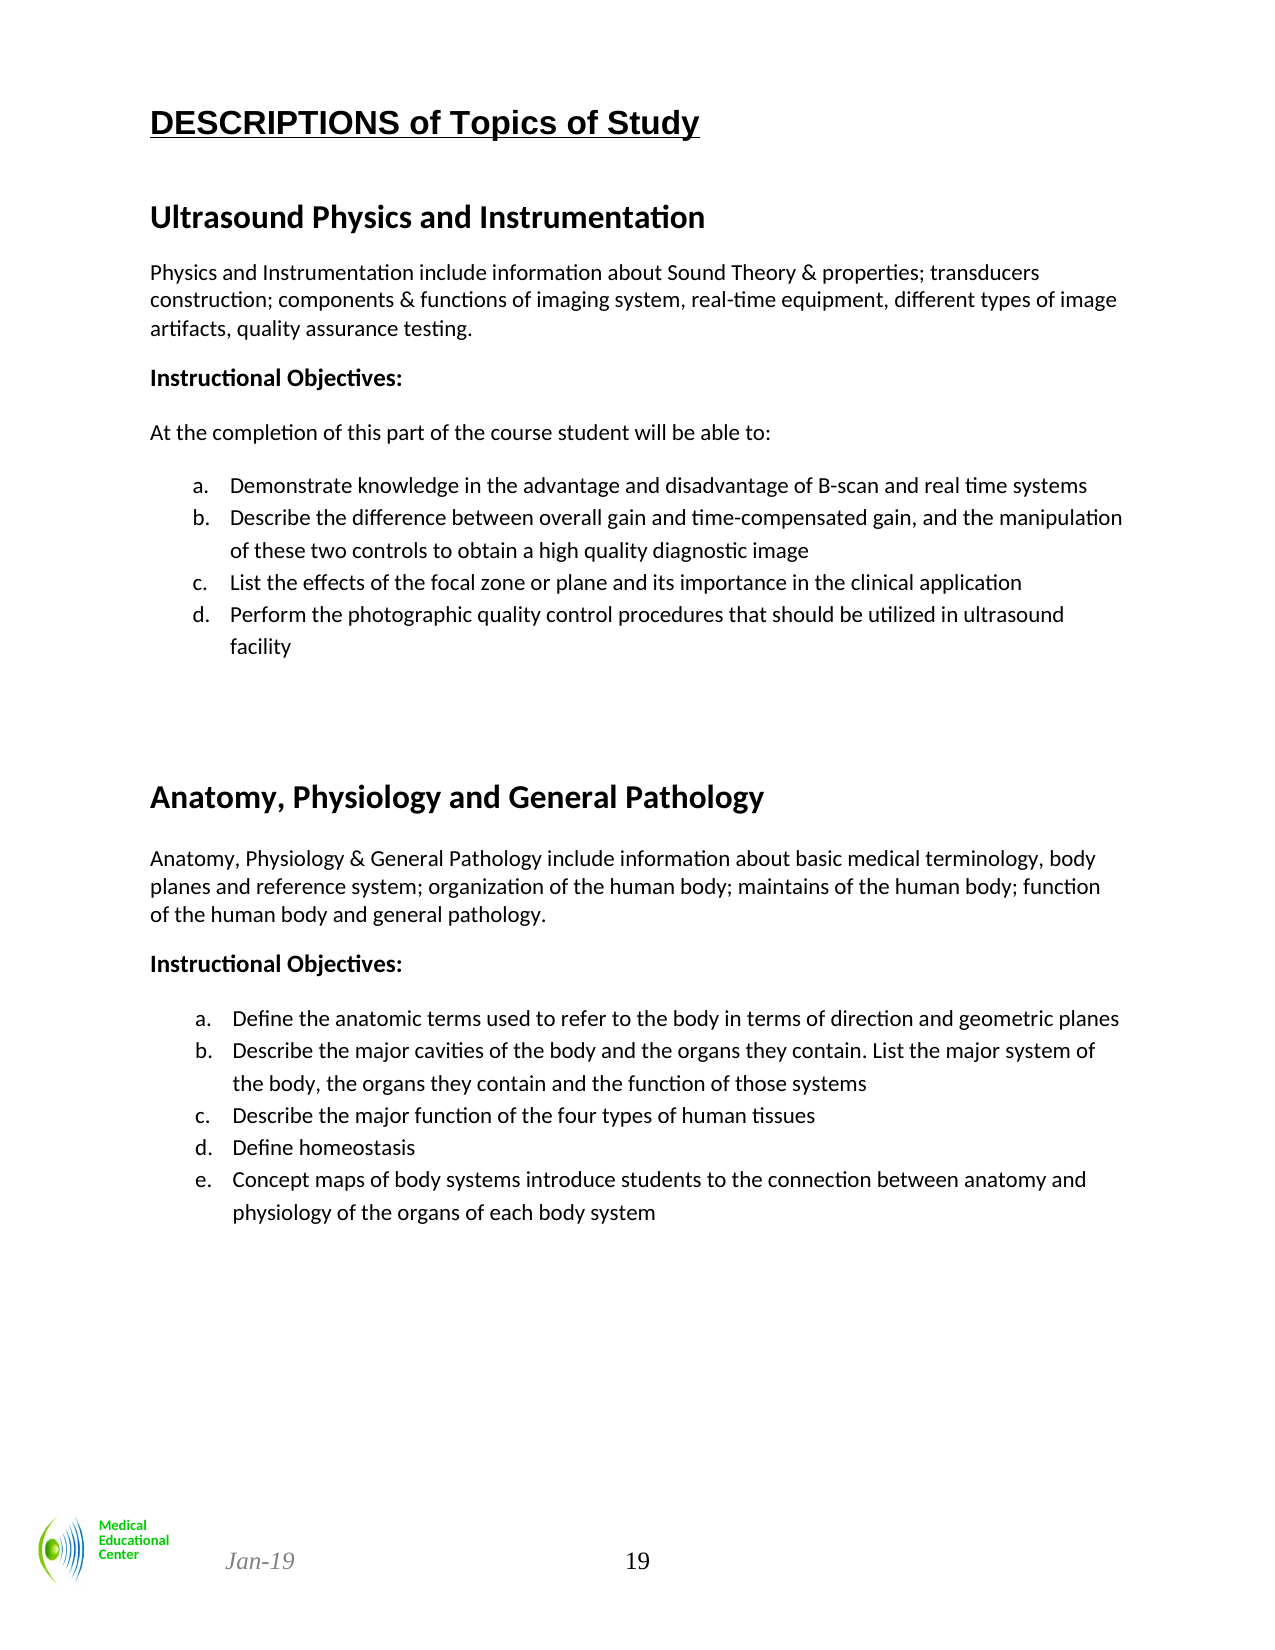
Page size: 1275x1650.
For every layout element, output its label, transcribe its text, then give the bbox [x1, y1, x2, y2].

list Demonstrate knowledge in the advantage and disadvantage of B-scan and real time systems [192, 471, 1125, 499]
list List the effects of the focal zone or plane and its importance in the clinical application [192, 568, 1125, 596]
list Describe the major function of the four types of human tissues [195, 1101, 1125, 1129]
text Instructional Objectives: [150, 362, 1125, 393]
text At the completion of this part of the course student will be able to: [150, 418, 1125, 446]
text DESCRIPTIONS of Topics of Study [150, 103, 1125, 142]
text Anatomy, Physiology and General Pathology [150, 776, 1125, 817]
list Describe the difference between overall gain and time-compensated gain, and the manipulation of these two controls to obtain a high quality diagnostic image [192, 503, 1125, 564]
list Define the anatomic terms used to refer to the body in terms of direction and geometric planes [195, 1004, 1125, 1032]
list Describe the major cavities of the body and the organs they contain. List the major system of the body, the organs they contain and the function of those systems [195, 1037, 1125, 1097]
picture [29, 1503, 232, 1592]
text Physics and Instrumentation include information about Sound Theory & properties; transducers construction; components & functions of imaging system, real-time equipment, different types of image artifacts, quality assurance testing. [150, 258, 1125, 342]
list Define homeostasis [195, 1133, 1125, 1161]
text Anatomy, Physiology & General Pathology include information about basic medical terminology, body planes and reference system; organization of the human body; maintains of the human body; function of the human body and general pathology. [150, 844, 1125, 928]
text Instructional Objectives: [150, 949, 1125, 979]
list Perform the photographic quality control procedures that should be utilized in ultrasound facility [192, 600, 1125, 660]
list Concept maps of body systems introduce students to the connection between anatomy and physiology of the organs of each body system [195, 1165, 1125, 1226]
text Ultrasound Physics and Instrumentation [150, 197, 1125, 237]
